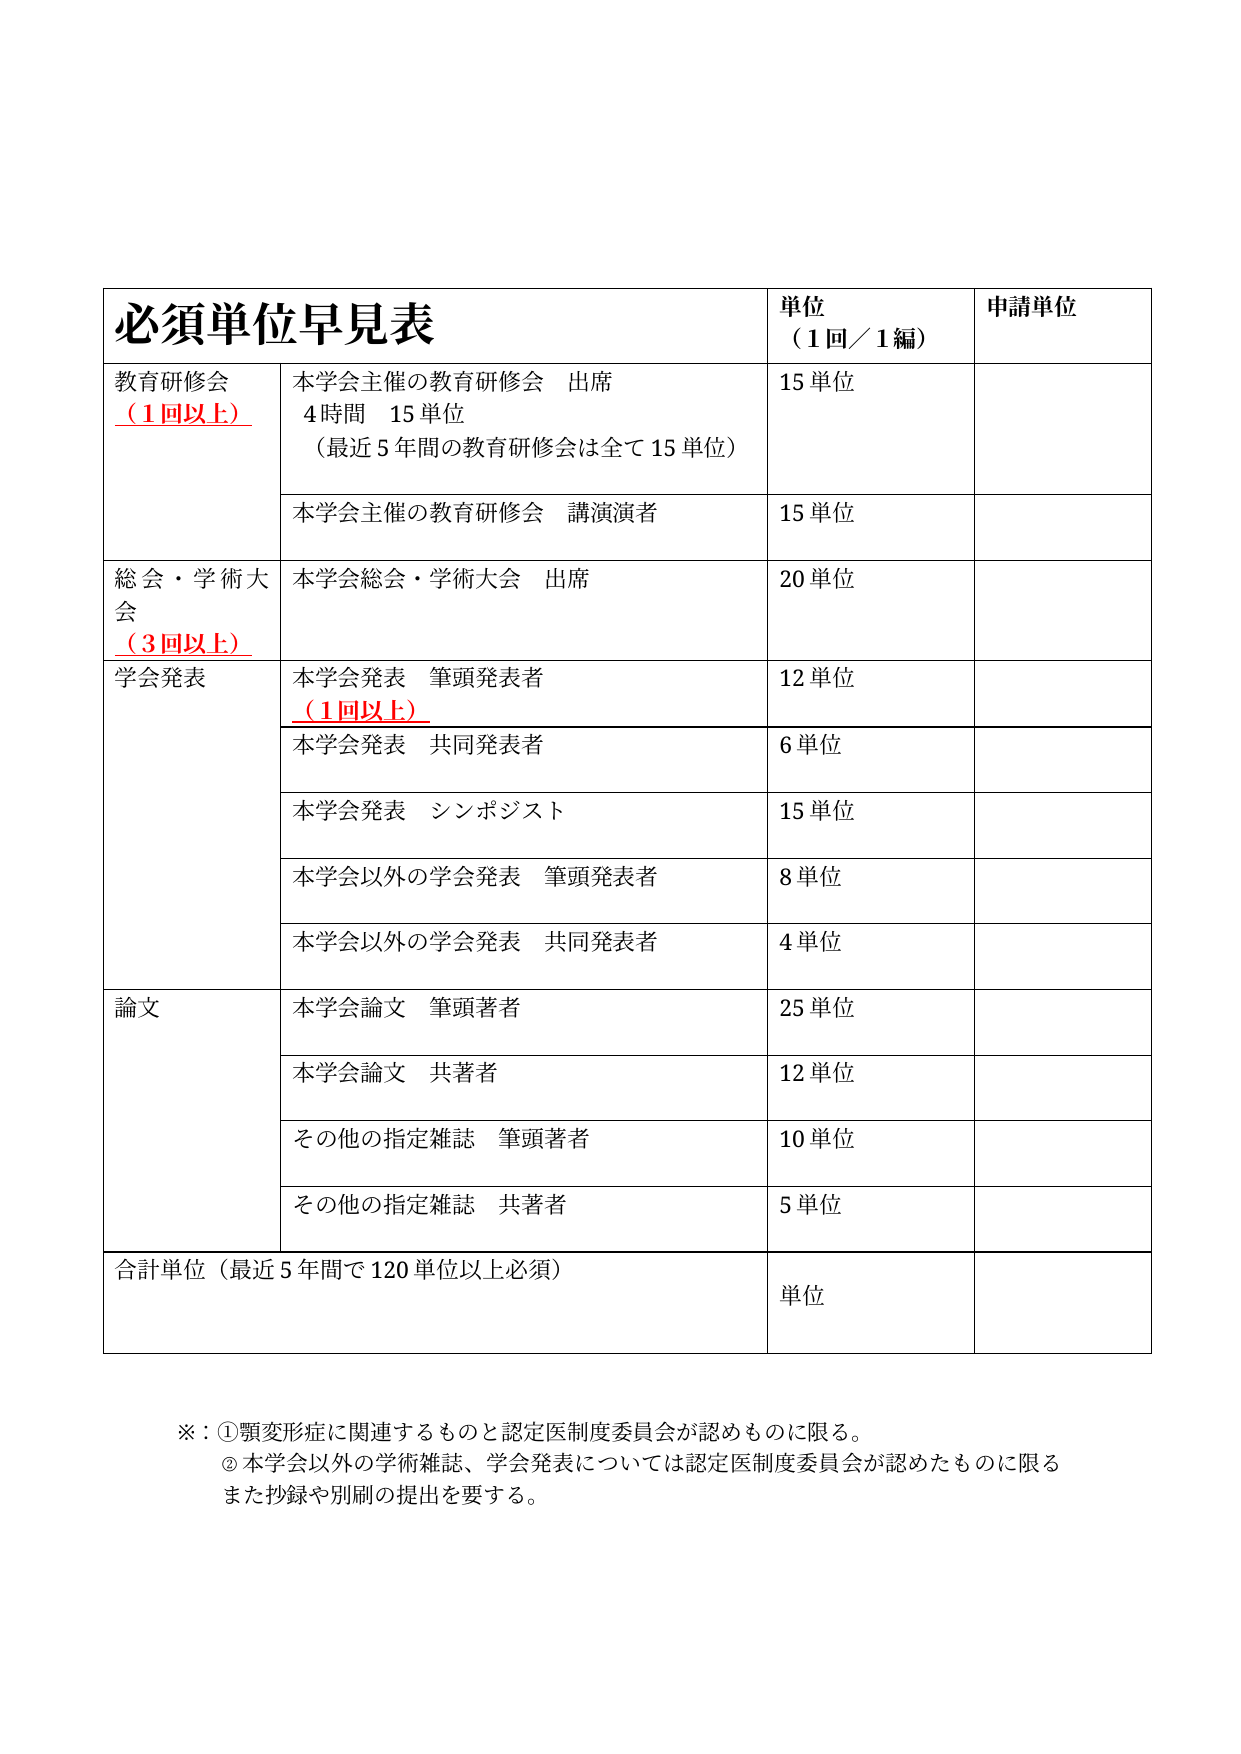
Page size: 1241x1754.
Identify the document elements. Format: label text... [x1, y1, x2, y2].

table_cell 4単位 [768, 924, 974, 989]
table_cell [975, 495, 1151, 560]
table_cell 6単位 [768, 728, 974, 792]
table_cell [975, 793, 1151, 858]
table_header 必須単位早見表 [104, 289, 767, 363]
text ②本学会以外の学術雑誌、学会発表については認定医制度委員会が認めたものに限る。また抄録や別刷の提出を要する。 [221, 1447, 1063, 1509]
table_cell 本学会論文 筆頭著者 [281, 990, 767, 1054]
table_cell [975, 364, 1151, 494]
table_cell 本学会発表 シンポジスト [281, 793, 767, 858]
table_cell 25単位 [768, 990, 974, 1054]
table_cell 5単位 [768, 1187, 974, 1251]
table_cell 学会発表 [104, 661, 280, 989]
table_cell [975, 1121, 1151, 1186]
table_cell [975, 728, 1151, 792]
table_cell 15単位 [768, 793, 974, 858]
table_cell 本学会総会・学術大会 出席 [281, 561, 767, 659]
table_cell 本学会発表 共同発表者 [281, 728, 767, 792]
table_cell [975, 1056, 1151, 1120]
table_cell 本学会主催の教育研修会 出席 4時間 15単位 （最近5年間の教育研修会は全て15単位） [281, 364, 767, 494]
table_cell [975, 561, 1151, 659]
table_cell 論文 [104, 990, 280, 1251]
table_cell 12単位 [768, 661, 974, 726]
table_cell 単位 [768, 1253, 974, 1353]
table_header 単位 （１回／１編） [768, 289, 974, 363]
table_cell 総会・学術大会 （３回以上） [104, 561, 280, 659]
table_cell [975, 661, 1151, 726]
table_cell 15単位 [768, 495, 974, 560]
table_cell 合計単位（最近5年間で120単位以上必須） [104, 1253, 767, 1353]
table_cell その他の指定雑誌 共著者 [281, 1187, 767, 1251]
table_cell [975, 1253, 1151, 1353]
table_cell 本学会以外の学会発表 共同発表者 [281, 924, 767, 989]
table_cell 20単位 [768, 561, 974, 659]
table_header 申請単位 [975, 289, 1151, 363]
table_cell 本学会論文 共著者 [281, 1056, 767, 1120]
table_cell 10単位 [768, 1121, 974, 1186]
table_cell [975, 1187, 1151, 1251]
table_cell 教育研修会 （１回以上） [104, 364, 280, 560]
table_cell 8単位 [768, 859, 974, 923]
table_cell [975, 859, 1151, 923]
table_cell [975, 924, 1151, 989]
table_cell その他の指定雑誌 筆頭著者 [281, 1121, 767, 1186]
table_cell 本学会以外の学会発表 筆頭発表者 [281, 859, 767, 923]
table_cell 本学会主催の教育研修会 講演演者 [281, 495, 767, 560]
table_cell 12単位 [768, 1056, 974, 1120]
table_cell [975, 990, 1151, 1054]
text ※：①顎変形症に関連するものと認定医制度委員会が認めものに限る。 [177, 1415, 1063, 1447]
table_cell 15単位 [768, 364, 974, 494]
table_cell 本学会発表 筆頭発表者 （１回以上） [281, 661, 767, 726]
